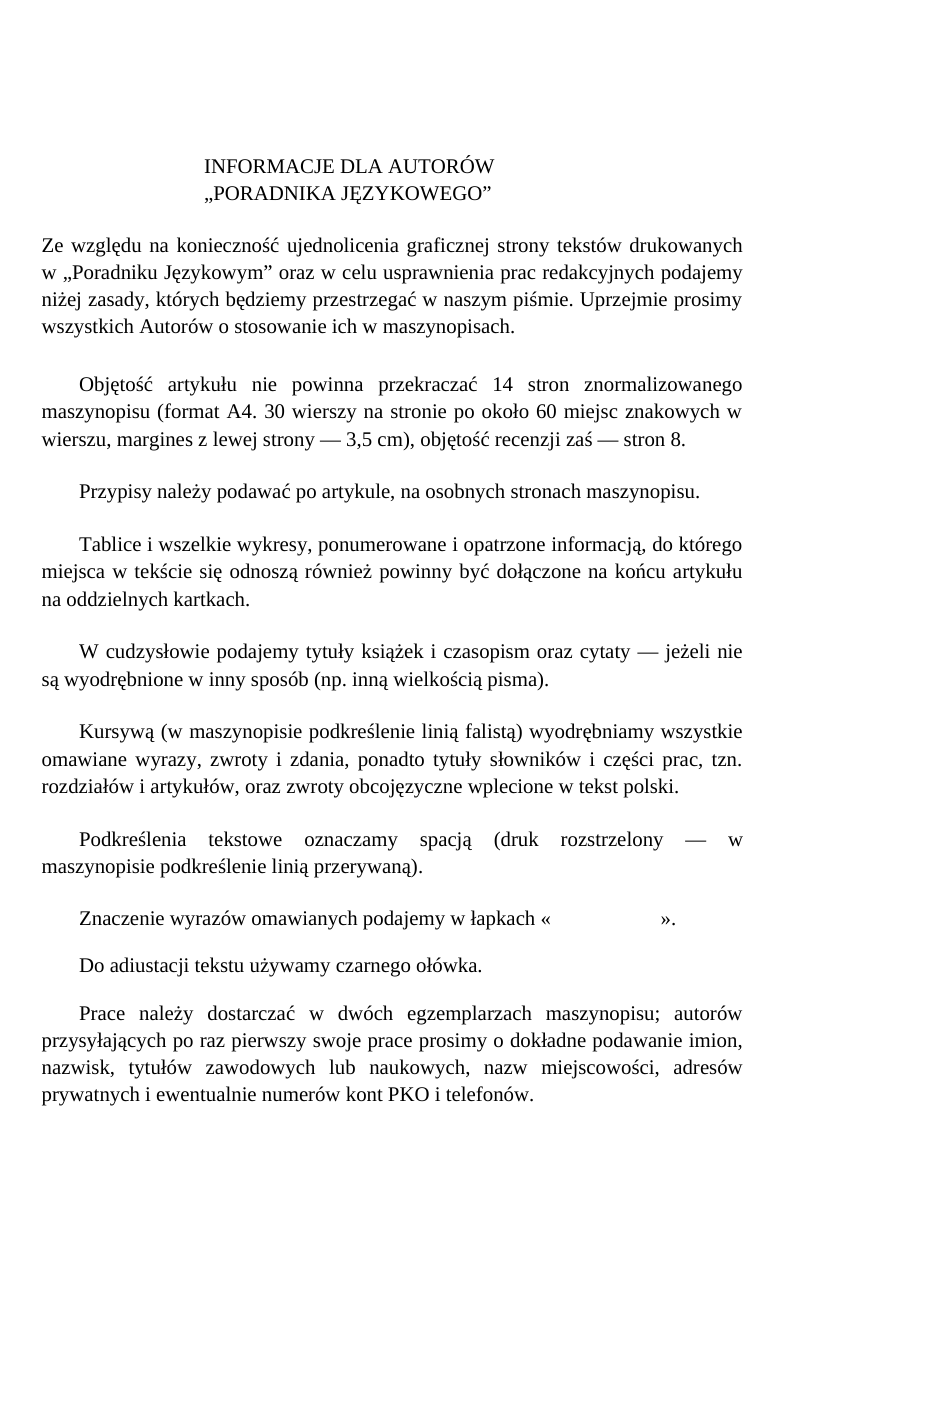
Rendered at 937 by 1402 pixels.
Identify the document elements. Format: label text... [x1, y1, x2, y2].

text Tablice i wszelkie wykresy, ponumerowane i opatrzone informacją, do którego miejsca w tekście się odnoszą również powinny być dołączone na końcu artykułu na oddzielnych kartkach. [41, 529, 743, 612]
text Kursywą (w maszynopisie podkreślenie linią falistą) wyodrębniamy wszystkie omawiane wyrazy, zwroty i zdania, ponadto tytuły słowników i części prac, tzn. rozdziałów i artykułów, oraz zwroty obcojęzyczne wplecione w tekst polski. [41, 717, 743, 799]
text Objętość artykułu nie powinna przekraczać 14 stron znormalizowanego maszynopisu (format A4. 30 wierszy na stronie po około 60 miejsc znakowych w wierszu, margines z lewej strony — 3,5 cm), objętość recenzji zaś — stron 8. [41, 369, 743, 452]
text Prace należy dostarczać w dwóch egzemplarzach maszynopisu; autorów przysyłających po raz pierwszy swoje prace prosimy o dokładne podawanie imion, nazwisk, tytułów zawodowych lub naukowych, nazw miejscowości, adresów prywatnych i ewentualnie numerów kont PKO i telefonów. [41, 999, 743, 1107]
text Podkreślenia tekstowe oznaczamy spacją (druk rozstrzelony — w maszynopisie podkreślenie linią przerywaną). [41, 825, 743, 879]
text Ze względu na konieczność ujednolicenia graficznej strony tekstów drukowanych w „Poradniku Językowym” oraz w celu usprawnienia prac redakcyjnych podajemy niżej zasady, których będziemy przestrzegać w naszym piśmie. Uprzejmie prosimy wszystkich Autorów o stosowanie ich w maszynopisach. [41, 231, 743, 338]
text Przypisy należy podawać po artykule, na osobnych stronach maszynopisu. [41, 477, 743, 504]
text INFORMACJE DLA AUTORÓW „PORADNIKA JĘZYKOWEGO” [204, 152, 539, 206]
text W cudzysłowie podajemy tytuły książek i czasopism oraz cytaty — jeżeli nie są wyodrębnione w inny sposób (np. inną wielkością pisma). [41, 637, 743, 692]
text Do adiustacji tekstu używamy czarnego ołówka. [41, 956, 843, 977]
text Znaczenie wyrazów omawianych podajemy w łapkach « ». [41, 908, 843, 929]
